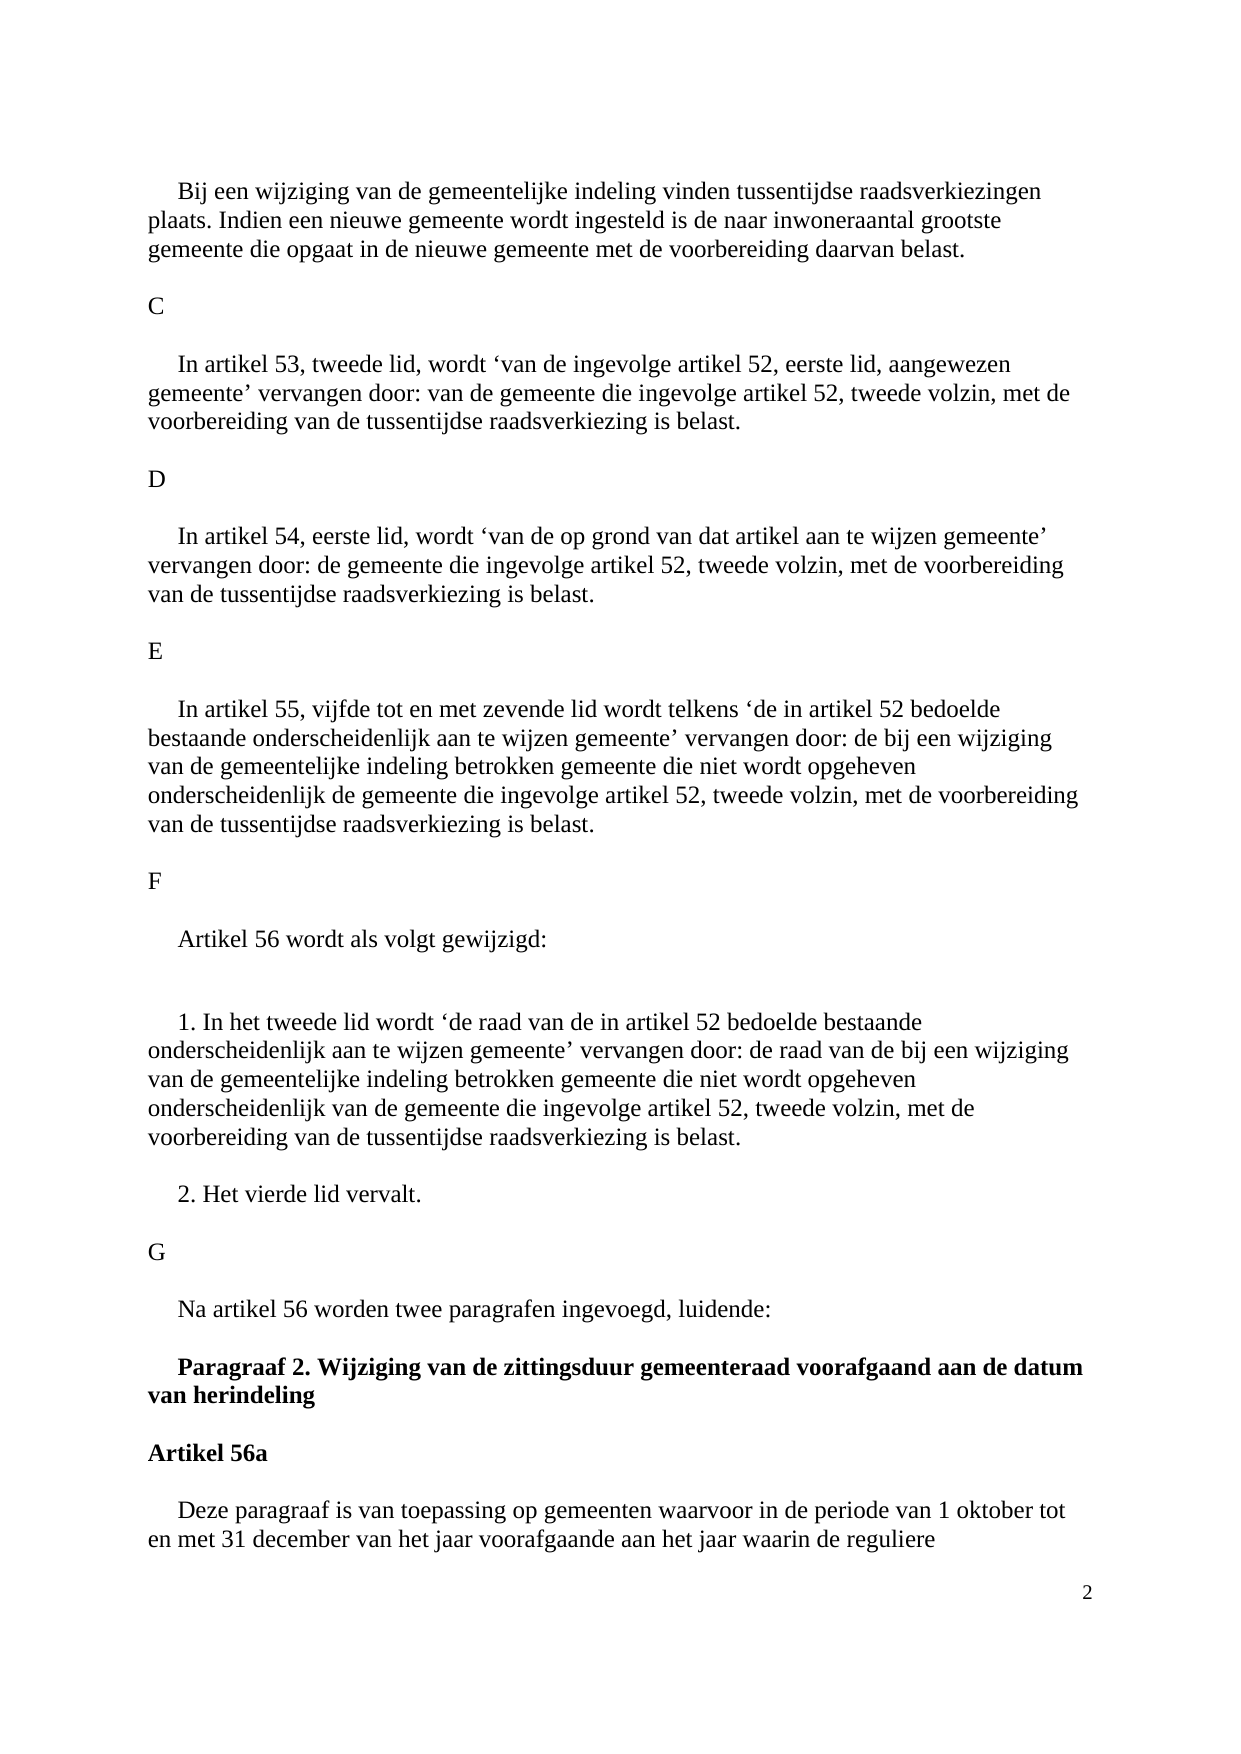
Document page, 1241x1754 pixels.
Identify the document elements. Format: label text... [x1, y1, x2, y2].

text Artikel 56 wordt als volgt gewijzigd: [148, 924, 1092, 953]
text In artikel 55, vijfde tot en met zevende lid wordt telkens ‘de in artikel 52 bedoelde bestaande onderscheidenlijk aan te wijzen gemeente’ vervangen door: de bij een wijziging van de gemeentelijke indeling betrokken gemeente die niet wordt opgeheven onderscheidenlijk de gemeente die ingevolge artikel 52, tweede volzin, met de voorbereiding van de tussentijdse raadsverkiezing is belast. [148, 694, 1092, 838]
text G [148, 1237, 1092, 1265]
text F [148, 866, 1092, 895]
text E [148, 636, 1092, 665]
text 1. In het tweede lid wordt ‘de raad van de in artikel 52 bedoelde bestaande onderscheidenlijk aan te wijzen gemeente’ vervangen door: de raad van de bij een wijziging van de gemeentelijke indeling betrokken gemeente die niet wordt opgeheven onderscheidenlijk van de gemeente die ingevolge artikel 52, tweede volzin, met de voorbereiding van de tussentijdse raadsverkiezing is belast. [148, 1007, 1092, 1150]
text 2. Het vierde lid vervalt. [148, 1179, 1092, 1208]
text C [148, 291, 1092, 320]
text Bij een wijziging van de gemeentelijke indeling vinden tussentijdse raadsverkiezingen plaats. Indien een nieuwe gemeente wordt ingesteld is de naar inwoneraantal grootste gemeente die opgaat in de nieuwe gemeente met de voorbereiding daarvan belast. [148, 176, 1092, 263]
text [148, 1495, 1092, 1553]
text Paragraaf 2. Wijziging van de zittingsduur gemeenteraad voorafgaand aan de datum van herindeling [148, 1352, 1092, 1409]
text Artikel 56a [148, 1438, 1092, 1467]
text Na artikel 56 worden twee paragrafen ingevoegd, luidende: [148, 1294, 1092, 1323]
text In artikel 54, eerste lid, wordt ‘van de op grond van dat artikel aan te wijzen gemeente’ vervangen door: de gemeente die ingevolge artikel 52, tweede volzin, met de voorbereiding van de tussentijdse raadsverkiezing is belast. [148, 521, 1092, 608]
text In artikel 53, tweede lid, wordt ‘van de ingevolge artikel 52, eerste lid, aangewezen gemeente’ vervangen door: van de gemeente die ingevolge artikel 52, tweede volzin, met de voorbereiding van de tussentijdse raadsverkiezing is belast. [148, 349, 1092, 435]
text D [148, 464, 1092, 493]
